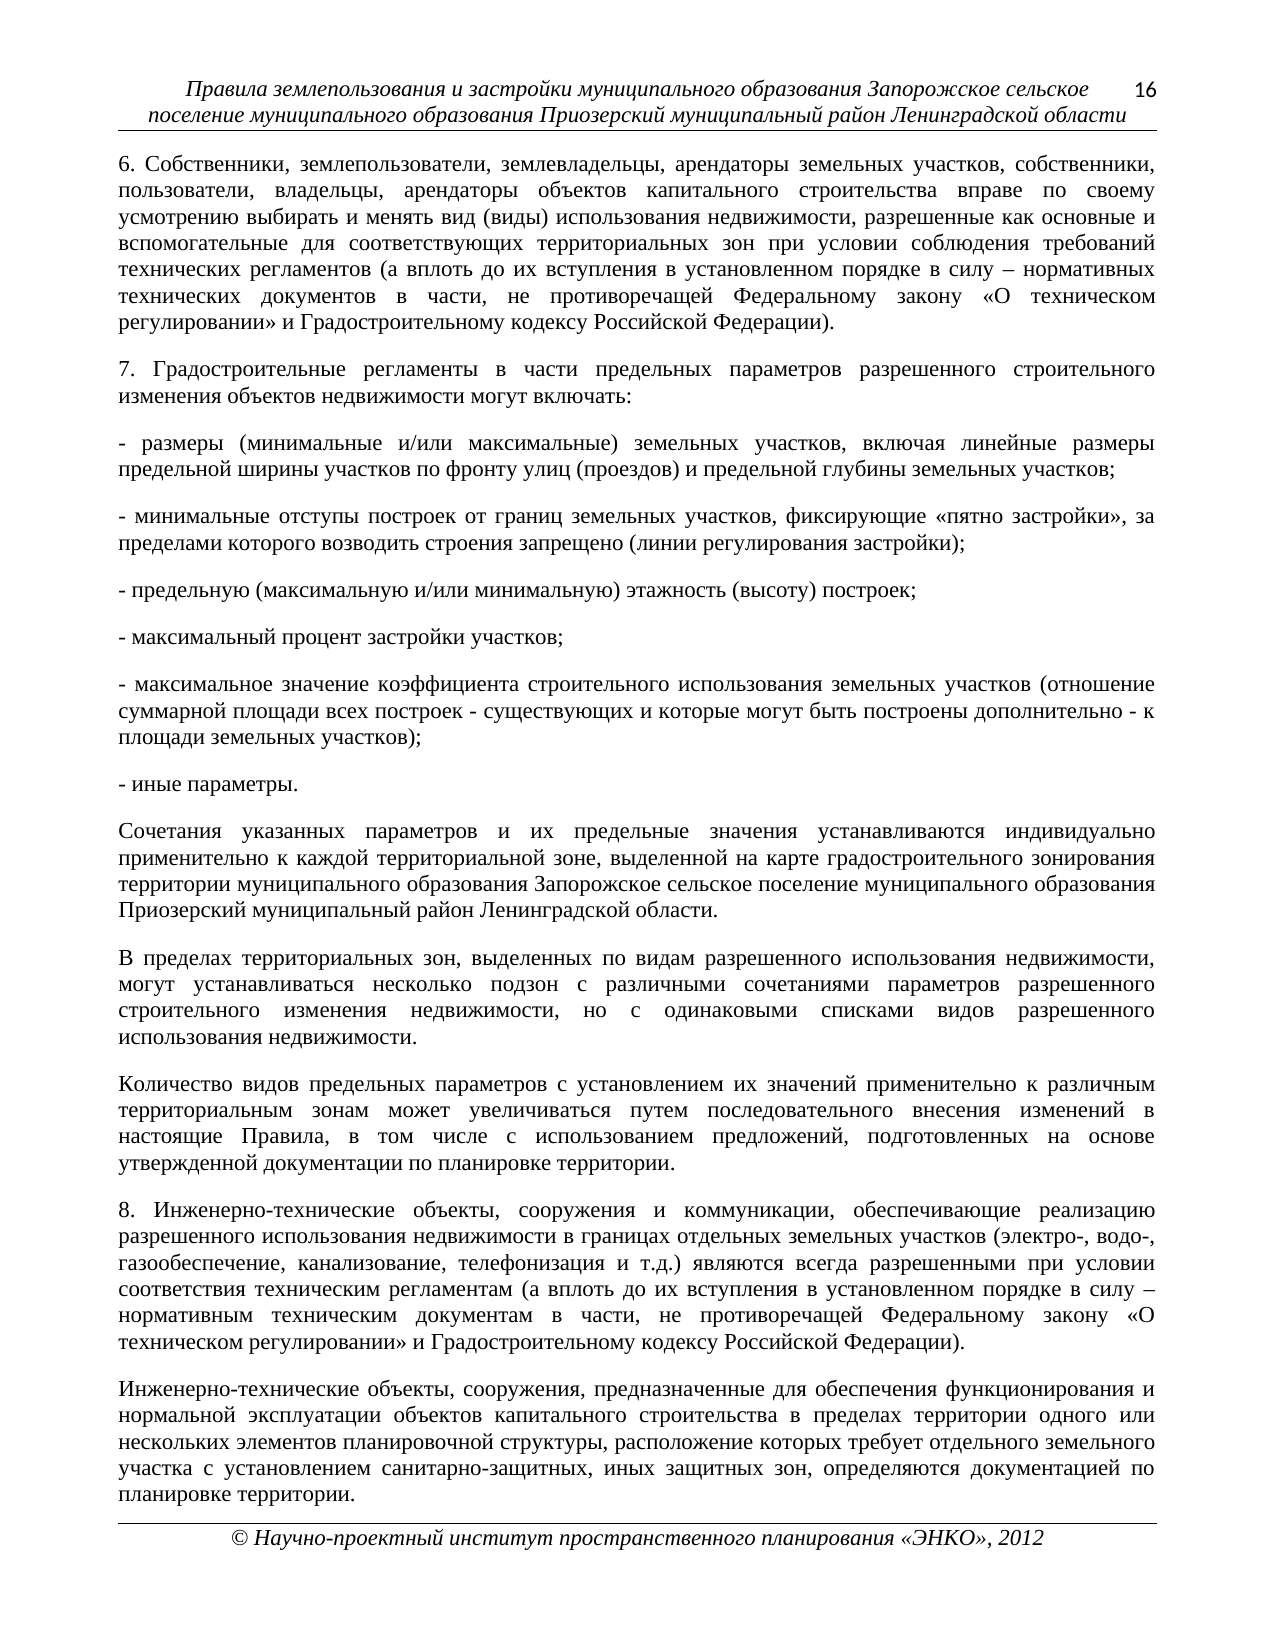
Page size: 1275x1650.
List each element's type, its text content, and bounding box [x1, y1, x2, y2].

text - минимальные отступы построек от границ земельных участков, фиксирующие «пятно застройки», за пределами которого возводить строения запрещено (линии регулирования застройки); [118, 502, 1157, 555]
text Инженерно-технические объекты, сооружения, предназначенные для обеспечения функционирования и нормальной эксплуатации объектов капитального строительства в пределах территории одного или нескольких элементов планировочной структуры, расположение которых требует отдельного земельного участка с установлением санитарно-защитных, иных защитных зон, определяются документацией по планировке территории. [118, 1375, 1157, 1507]
text 6. Собственники, землепользователи, землевладельцы, арендаторы земельных участков, собственники, пользователи, владельцы, арендаторы объектов капитального строительства вправе по своему усмотрению выбирать и менять вид (виды) использования недвижимости, разрешенные как основные и вспомогательные для соответствующих территориальных зон при условии соблюдения требований технических регламентов (а вплоть до их вступления в установленном порядке в силу – нормативных технических документов в части, не противоречащей Федеральному закону «О техническом регулировании» и Градостроительному кодексу Российской Федерации). [118, 150, 1157, 334]
text 7. Градостроительные регламенты в части предельных параметров разрешенного строительного изменения объектов недвижимости могут включать: [118, 355, 1157, 408]
text - максимальный процент застройки участков; [118, 623, 1157, 649]
text Сочетания указанных параметров и их предельные значения устанавливаются индивидуально применительно к каждой территориальной зоне, выделенной на карте градостроительного зонирования территории муниципального образования Запорожское сельское поселение муниципального образования Приозерский муниципальный район Ленинградской области. [118, 817, 1157, 923]
text - предельную (максимальную и/или минимальную) этажность (высоту) построек; [118, 576, 1157, 602]
text В пределах территориальных зон, выделенных по видам разрешенного использования недвижимости, могут устанавливаться несколько подзон с различными сочетаниями параметров разрешенного строительного изменения недвижимости, но с одинаковыми списками видов разрешенного использования недвижимости. [118, 944, 1157, 1049]
text - размеры (минимальные и/или максимальные) земельных участков, включая линейные размеры предельной ширины участков по фронту улиц (проездов) и предельной глубины земельных участков; [118, 429, 1157, 482]
text - иные параметры. [118, 770, 1157, 797]
text 8. Инженерно-технические объекты, сооружения и коммуникации, обеспечивающие реализацию разрешенного использования недвижимости в границах отдельных земельных участков (электро-, водо-, газообеспечение, канализование, телефонизация и т.д.) являются всегда разрешенными при условии соответствия техническим регламентам (а вплоть до их вступления в установленном порядке в силу – нормативным техническим документам в части, не противоречащей Федеральному закону «О техническом регулировании» и Градостроительному кодексу Российской Федерации). [118, 1196, 1157, 1354]
text - максимальное значение коэффициента строительного использования земельных участков (отношение суммарной площади всех построек - существующих и которые могут быть построены дополнительно - к площади земельных участков); [118, 670, 1157, 749]
text Количество видов предельных параметров с установлением их значений применительно к различным территориальным зонам может увеличиваться путем последовательного внесения изменений в настоящие Правила, в том числе с использованием предложений, подготовленных на основе утвержденной документации по планировке территории. [118, 1070, 1157, 1175]
